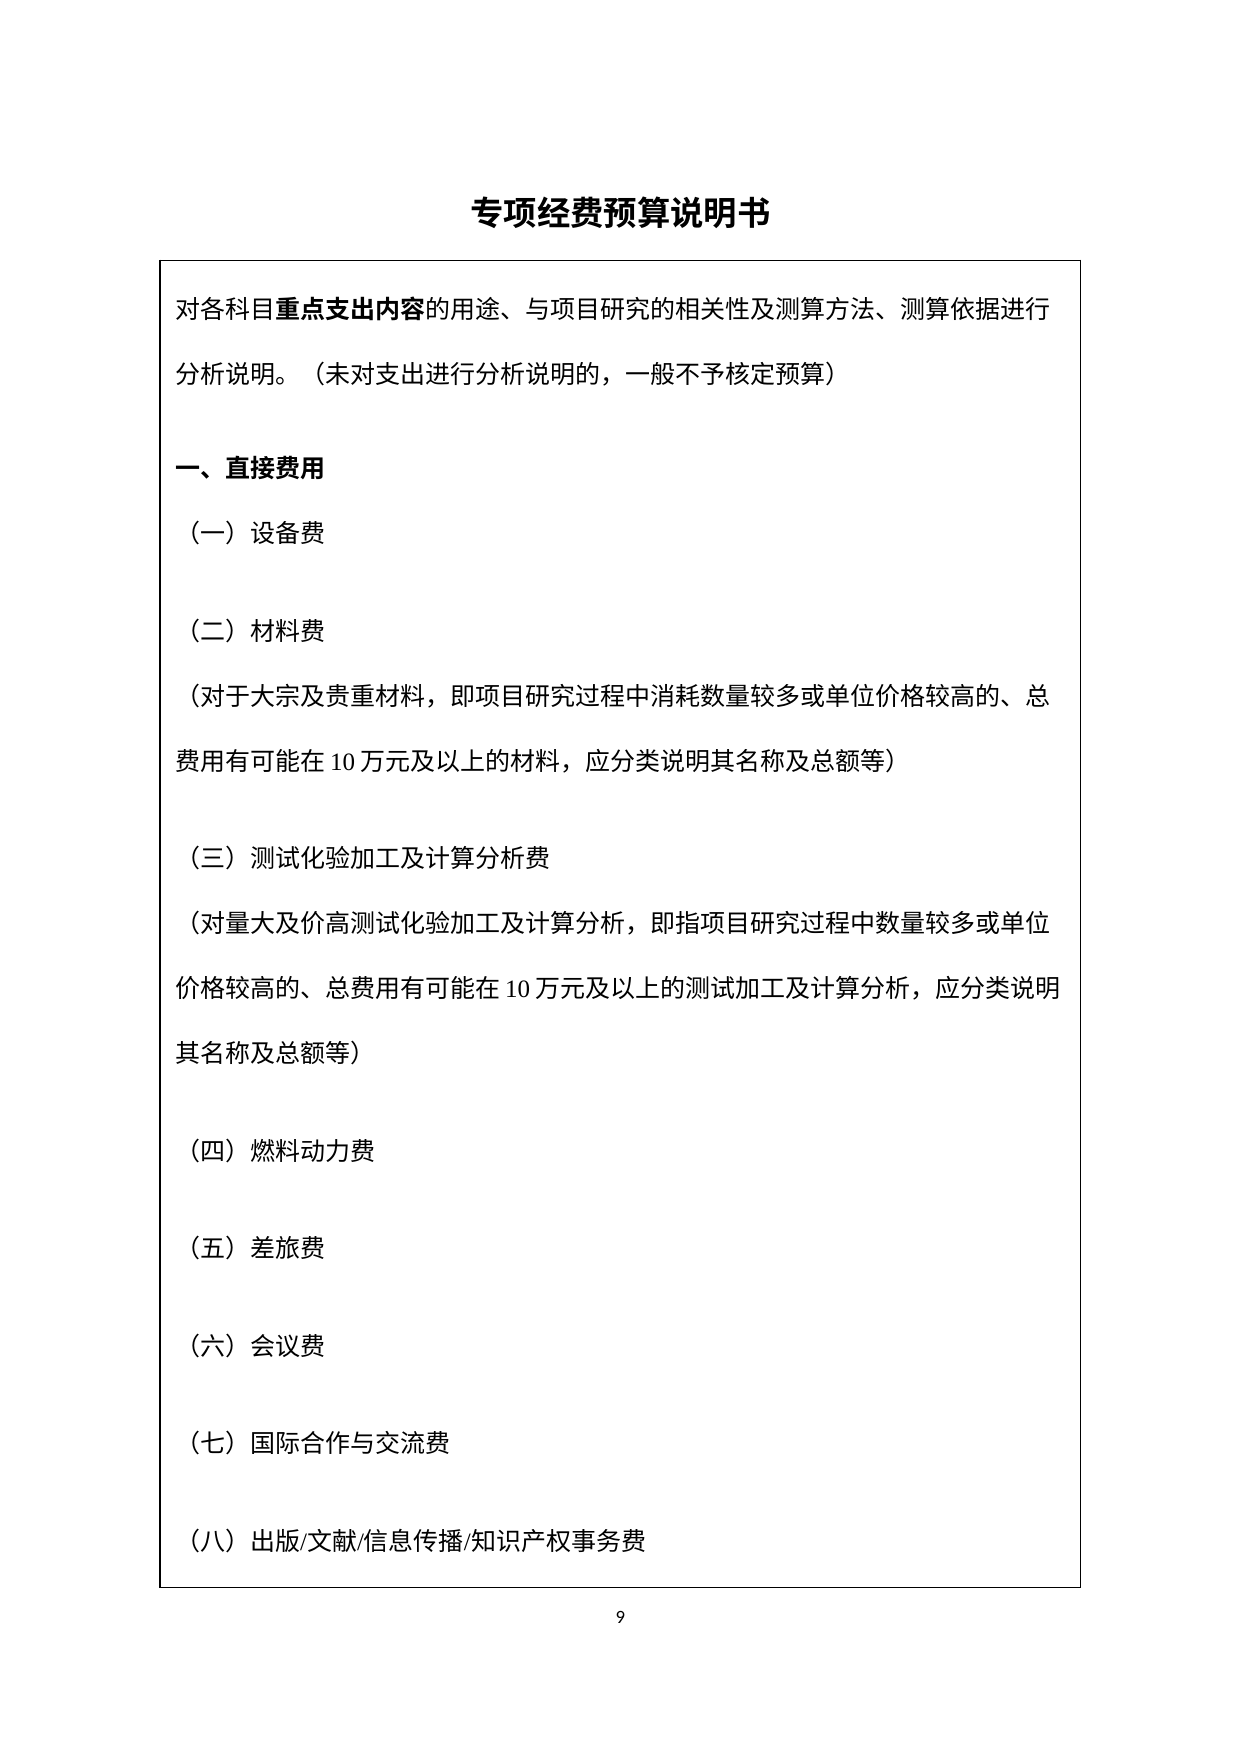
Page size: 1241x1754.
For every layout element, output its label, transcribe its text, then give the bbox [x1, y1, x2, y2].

text 专项经费预算说明书 [187, 178, 1053, 243]
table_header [161, 261, 1080, 1587]
